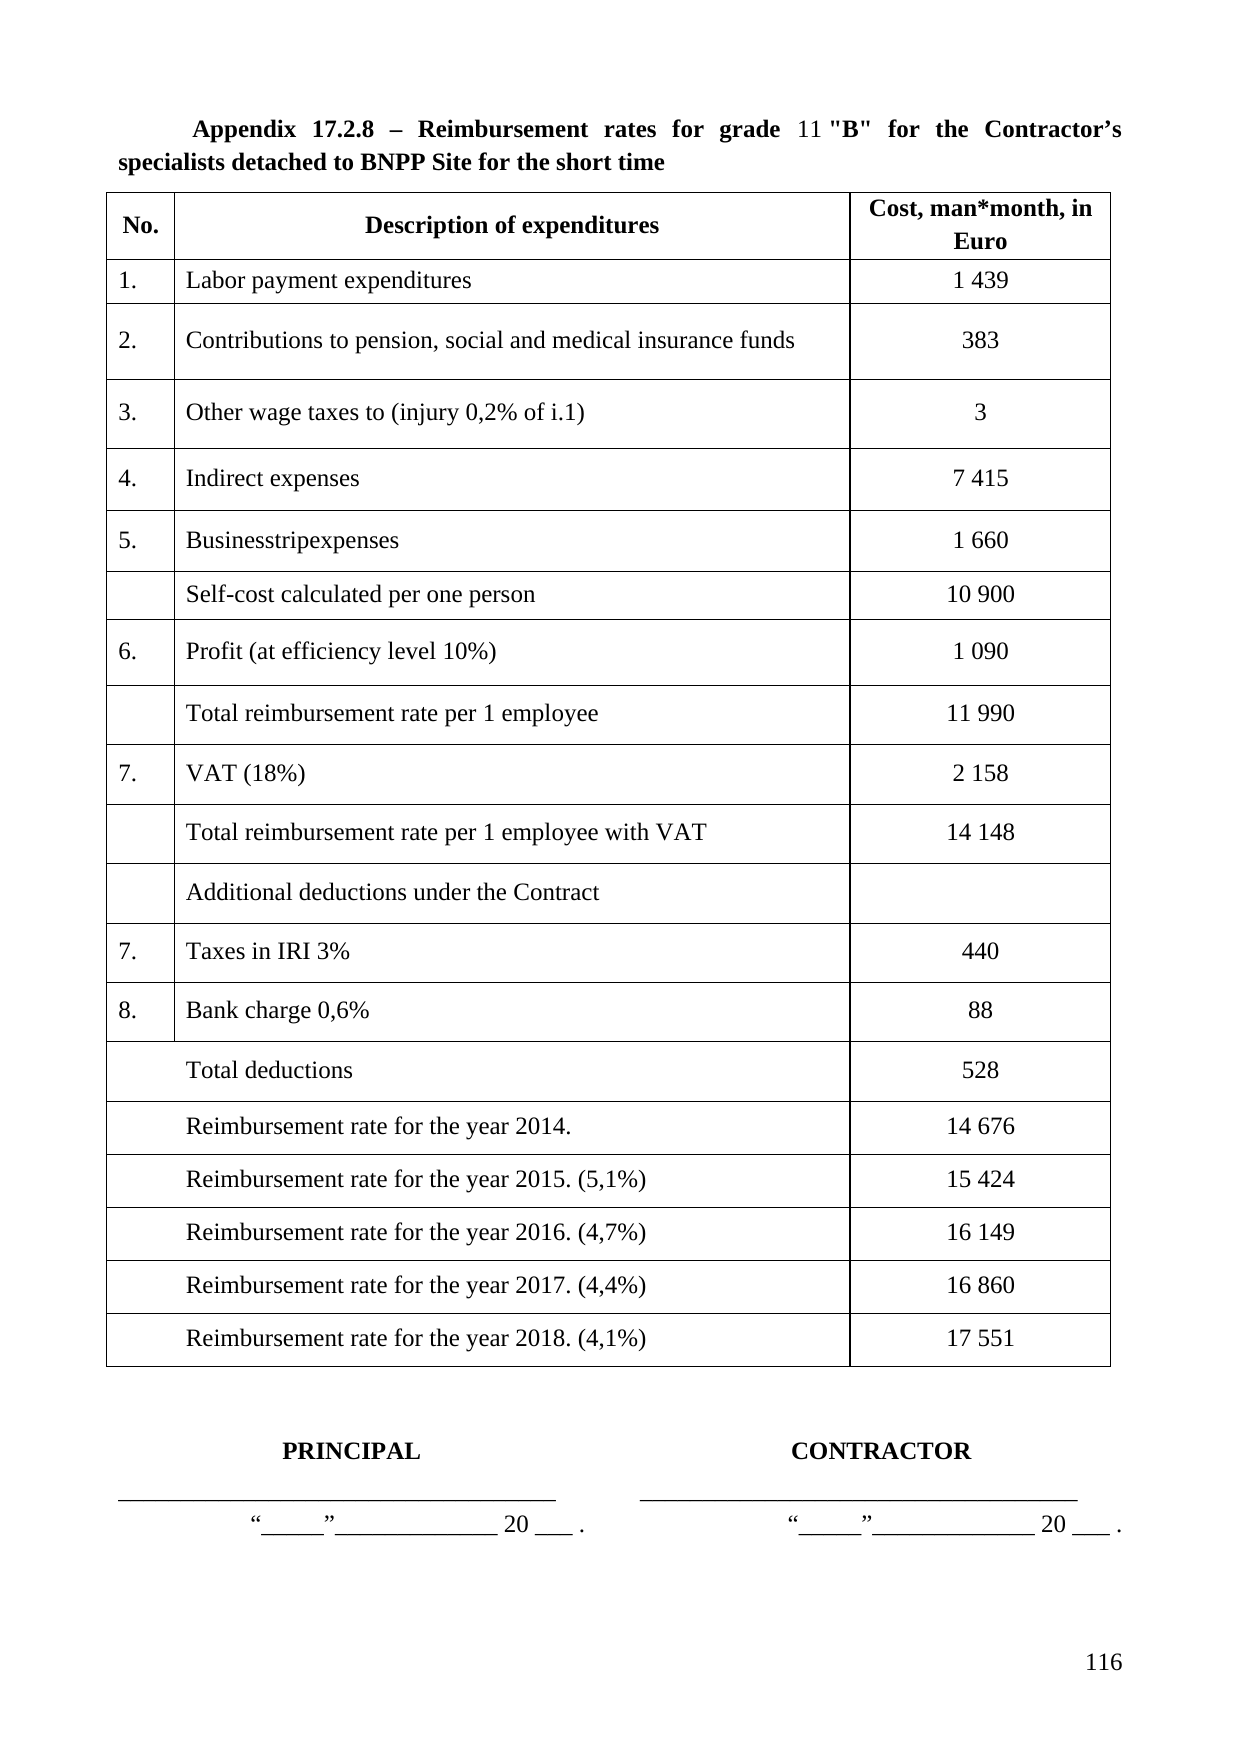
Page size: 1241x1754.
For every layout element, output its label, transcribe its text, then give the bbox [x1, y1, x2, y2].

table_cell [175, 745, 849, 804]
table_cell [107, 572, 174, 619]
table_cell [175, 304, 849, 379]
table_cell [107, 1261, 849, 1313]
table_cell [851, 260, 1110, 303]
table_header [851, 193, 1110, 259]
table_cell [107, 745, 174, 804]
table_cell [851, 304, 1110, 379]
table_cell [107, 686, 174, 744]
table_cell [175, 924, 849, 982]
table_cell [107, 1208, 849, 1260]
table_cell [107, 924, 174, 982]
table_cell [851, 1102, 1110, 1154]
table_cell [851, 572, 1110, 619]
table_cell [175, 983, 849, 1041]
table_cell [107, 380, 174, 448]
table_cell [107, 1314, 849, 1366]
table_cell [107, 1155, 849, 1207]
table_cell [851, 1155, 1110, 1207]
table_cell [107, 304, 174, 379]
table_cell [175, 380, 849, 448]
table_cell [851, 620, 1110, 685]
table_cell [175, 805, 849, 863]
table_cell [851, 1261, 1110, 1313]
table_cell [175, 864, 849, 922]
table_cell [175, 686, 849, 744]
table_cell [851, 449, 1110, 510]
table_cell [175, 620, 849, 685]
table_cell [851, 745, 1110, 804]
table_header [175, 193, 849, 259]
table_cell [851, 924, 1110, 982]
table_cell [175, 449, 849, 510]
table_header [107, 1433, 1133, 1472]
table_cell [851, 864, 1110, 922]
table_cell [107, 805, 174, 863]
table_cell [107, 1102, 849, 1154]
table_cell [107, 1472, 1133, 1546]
text Appendix 17.2.8 – Reimbursement rates for grade 11 "B" for the Contractor’s specialists detached to BNPP Site for the short time [118, 114, 1122, 175]
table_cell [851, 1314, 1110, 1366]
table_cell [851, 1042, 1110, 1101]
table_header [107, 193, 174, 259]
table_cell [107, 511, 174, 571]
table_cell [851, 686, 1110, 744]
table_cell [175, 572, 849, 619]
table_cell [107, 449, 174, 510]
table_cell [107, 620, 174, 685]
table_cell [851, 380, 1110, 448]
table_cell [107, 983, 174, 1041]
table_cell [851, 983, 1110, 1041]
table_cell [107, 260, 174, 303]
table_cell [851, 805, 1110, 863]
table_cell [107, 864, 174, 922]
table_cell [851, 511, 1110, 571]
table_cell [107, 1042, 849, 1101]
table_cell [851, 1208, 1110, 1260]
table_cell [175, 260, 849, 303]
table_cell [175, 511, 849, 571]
